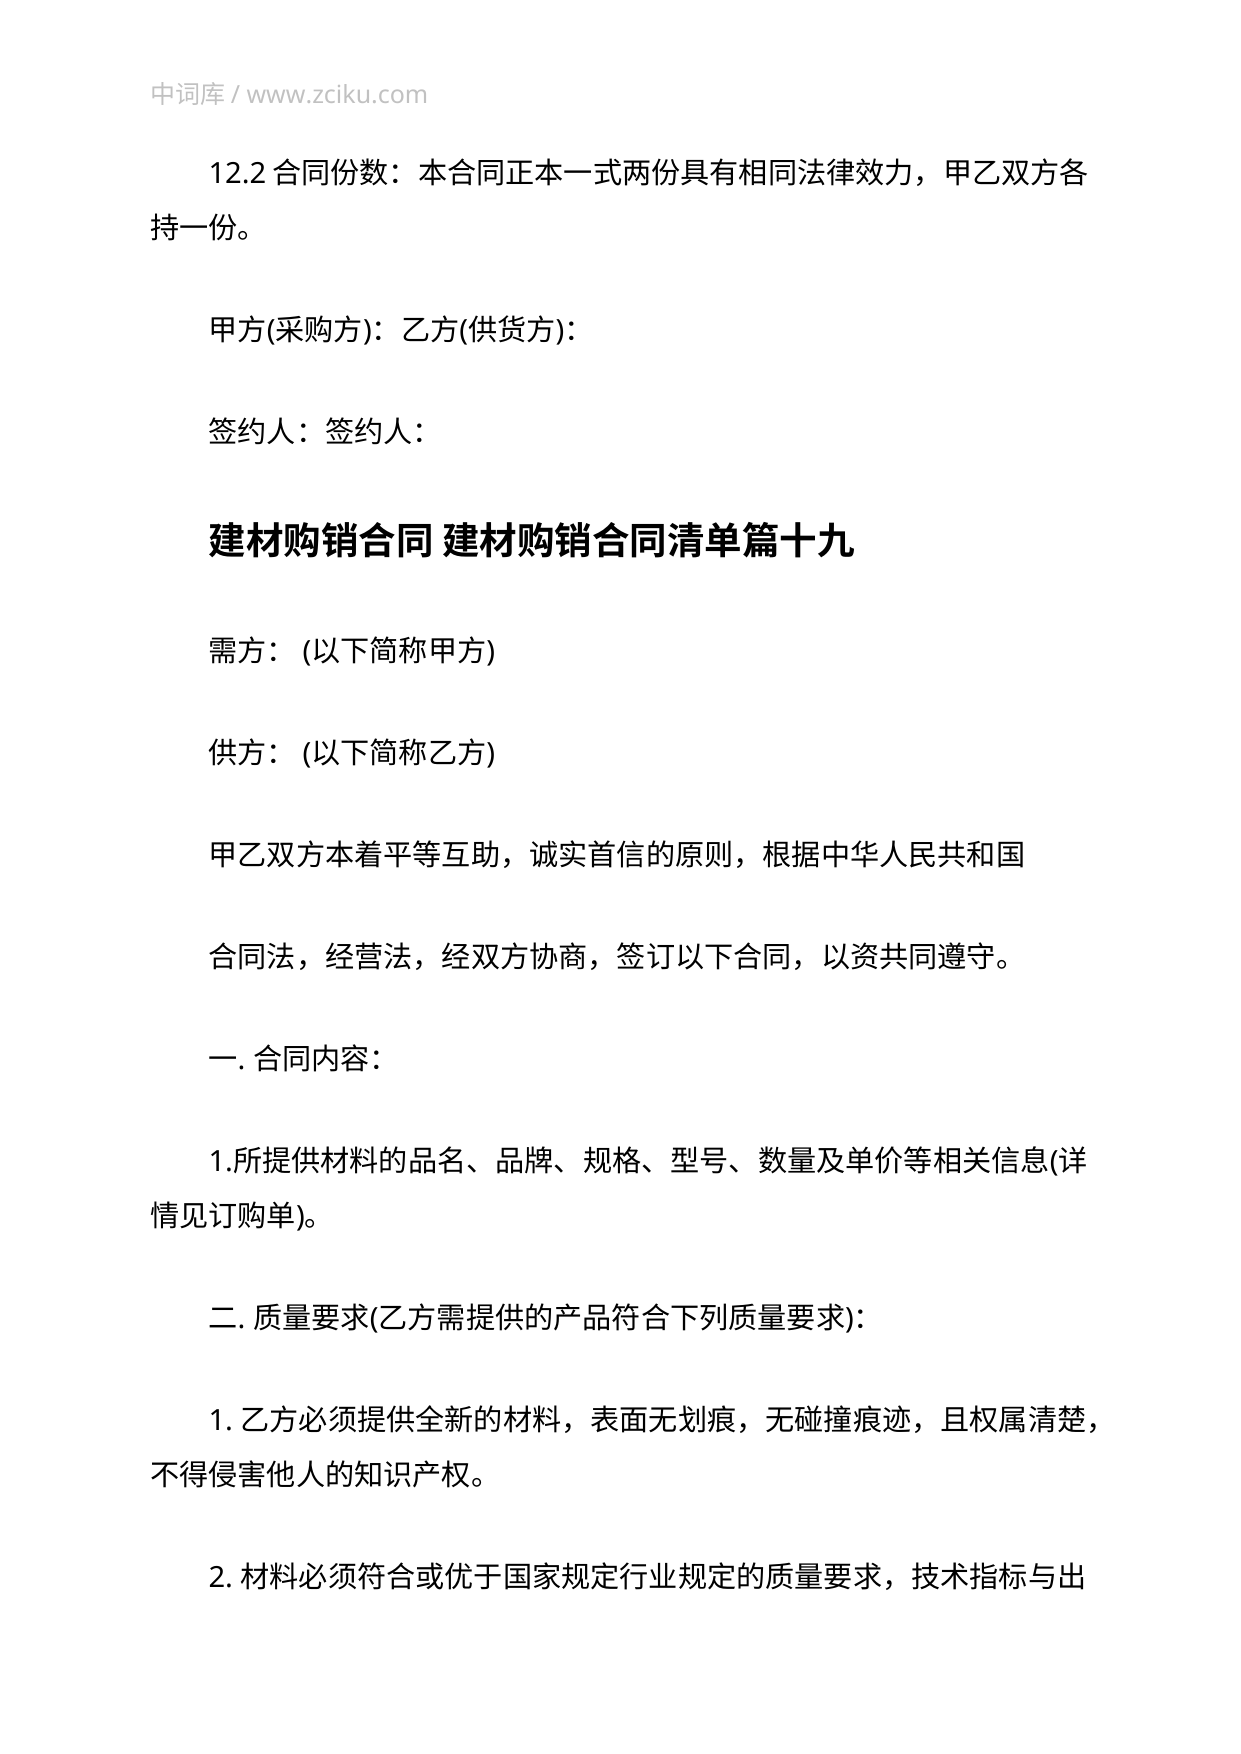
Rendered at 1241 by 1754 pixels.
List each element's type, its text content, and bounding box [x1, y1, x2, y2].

text 1. 乙方必须提供全新的材料，表面无划痕，无碰撞痕迹，且权属清楚，不得侵害他人的知识产权。 [150, 1396, 1090, 1494]
text 供方： (以下简称乙方) [150, 730, 1090, 772]
text 1.所提供材料的品名、品牌、规格、型号、数量及单价等相关信息(详情见订购单)。 [150, 1137, 1090, 1235]
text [150, 1553, 1090, 1596]
text 签约人：签约人： [150, 409, 1090, 451]
text 甲乙双方本着平等互助，诚实首信的原则，根据中华人民共和国 [150, 832, 1090, 874]
text 需方： (以下简称甲方) [150, 628, 1090, 670]
text 甲方(采购方)：乙方(供货方)： [150, 307, 1090, 349]
text 合同法，经营法，经双方协商，签订以下合同，以资共同遵守。 [150, 934, 1090, 976]
text 二. 质量要求(乙方需提供的产品符合下列质量要求)： [150, 1294, 1090, 1337]
text 12.2合同份数：本合同正本一式两份具有相同法律效力，甲乙双方各持一份。 [150, 150, 1090, 247]
text 一. 合同内容： [150, 1035, 1090, 1078]
text 建材购销合同 建材购销合同清单篇十九 [150, 511, 1090, 565]
